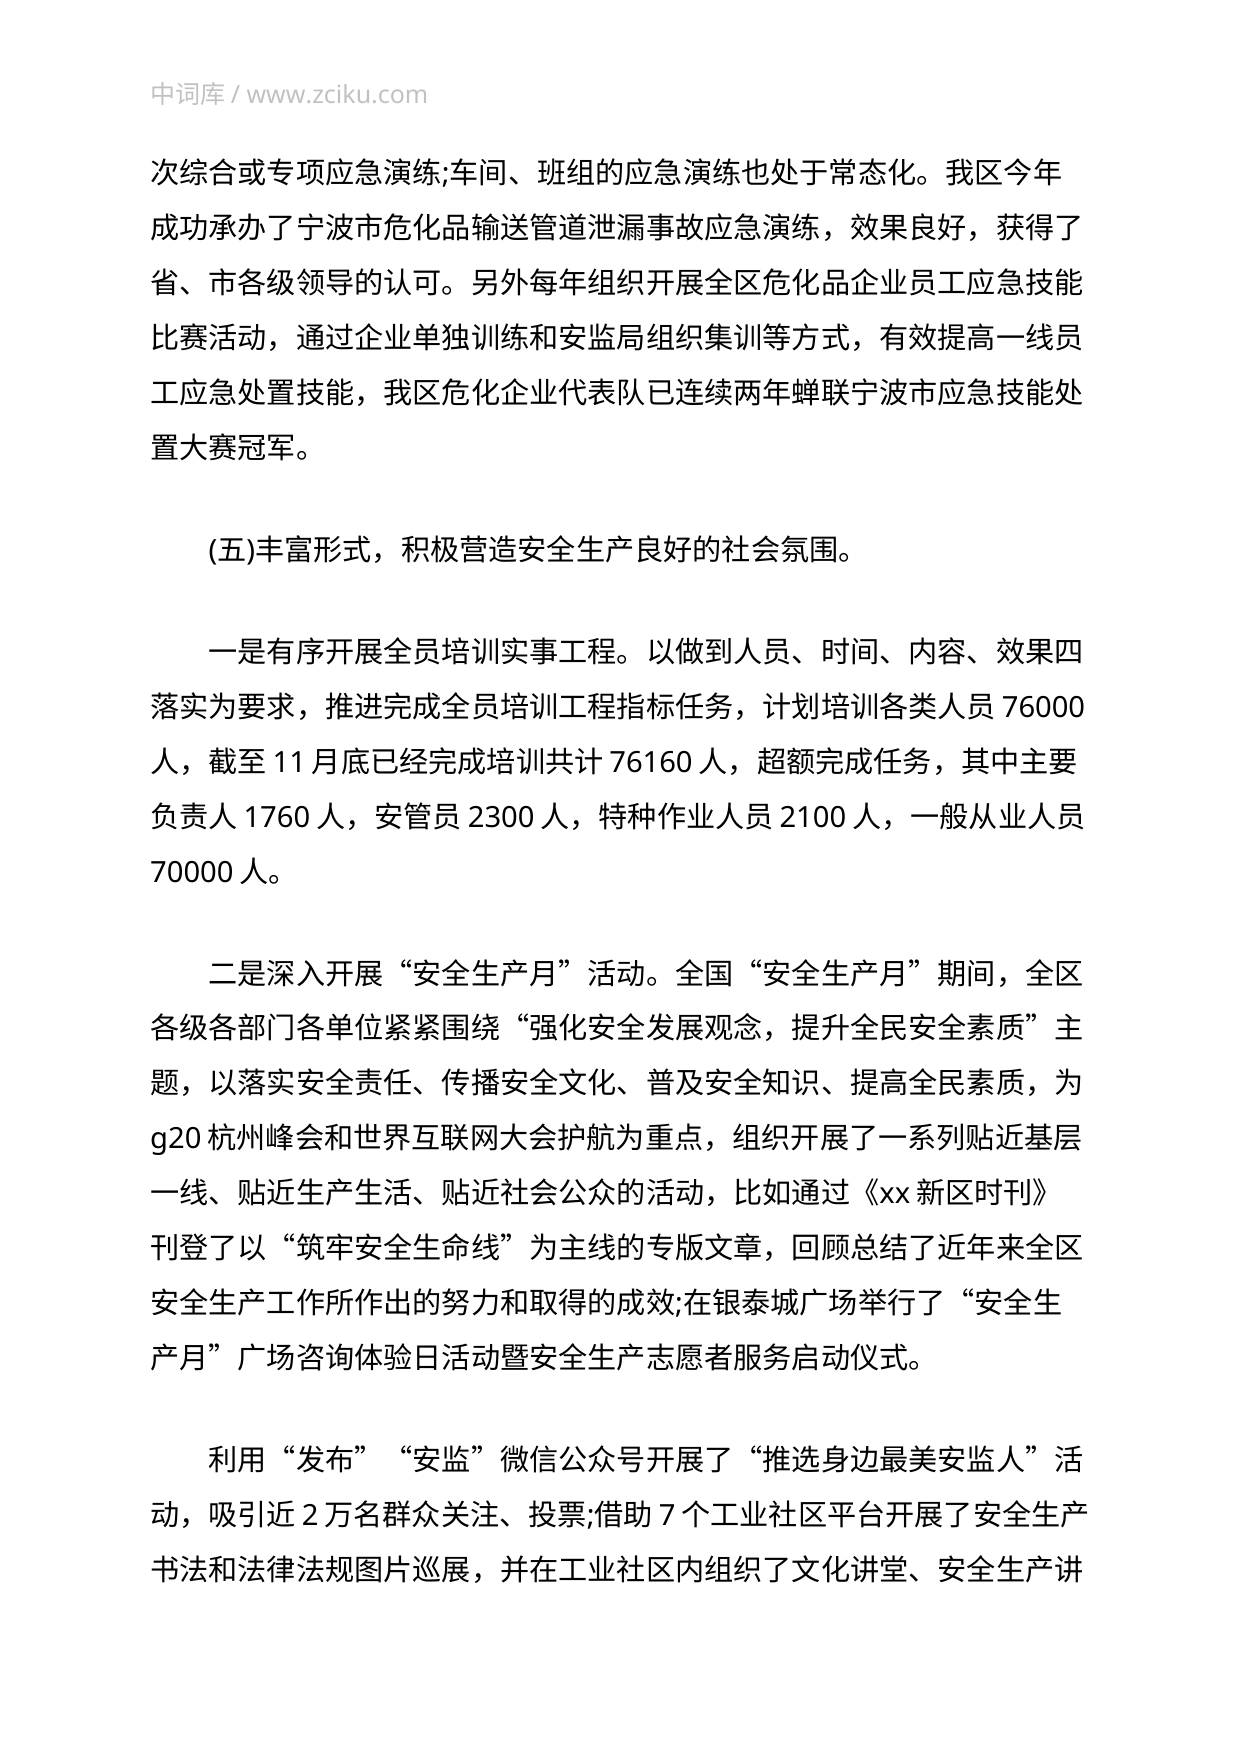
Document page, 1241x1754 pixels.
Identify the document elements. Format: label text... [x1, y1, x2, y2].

text (五)丰富形式，积极营造安全生产良好的社会氛围。 [150, 526, 1090, 569]
text 一是有序开展全员培训实事工程。以做到人员、时间、内容、效果四落实为要求，推进完成全员培训工程指标任务，计划培训各类人员76000人，截至11月底已经完成培训共计76160人，超额完成任务，其中主要负责人1760人，安管员2300人，特种作业人员2100人，一般从业人员70000人。 [150, 628, 1090, 891]
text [150, 150, 1090, 467]
text 二是深入开展“安全生产月”活动。全国“安全生产月”期间，全区各级各部门各单位紧紧围绕“强化安全发展观念，提升全民安全素质”主题，以落实安全责任、传播安全文化、普及安全知识、提高全民素质，为g20杭州峰会和世界互联网大会护航为重点，组织开展了一系列贴近基层一线、贴近生产生活、贴近社会公众的活动，比如通过《xx新区时刊》刊登了以“筑牢安全生命线”为主线的专版文章，回顾总结了近年来全区安全生产工作所作出的努力和取得的成效;在银泰城广场举行了“安全生产月”广场咨询体验日活动暨安全生产志愿者服务启动仪式。 [150, 950, 1090, 1377]
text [150, 1437, 1090, 1589]
